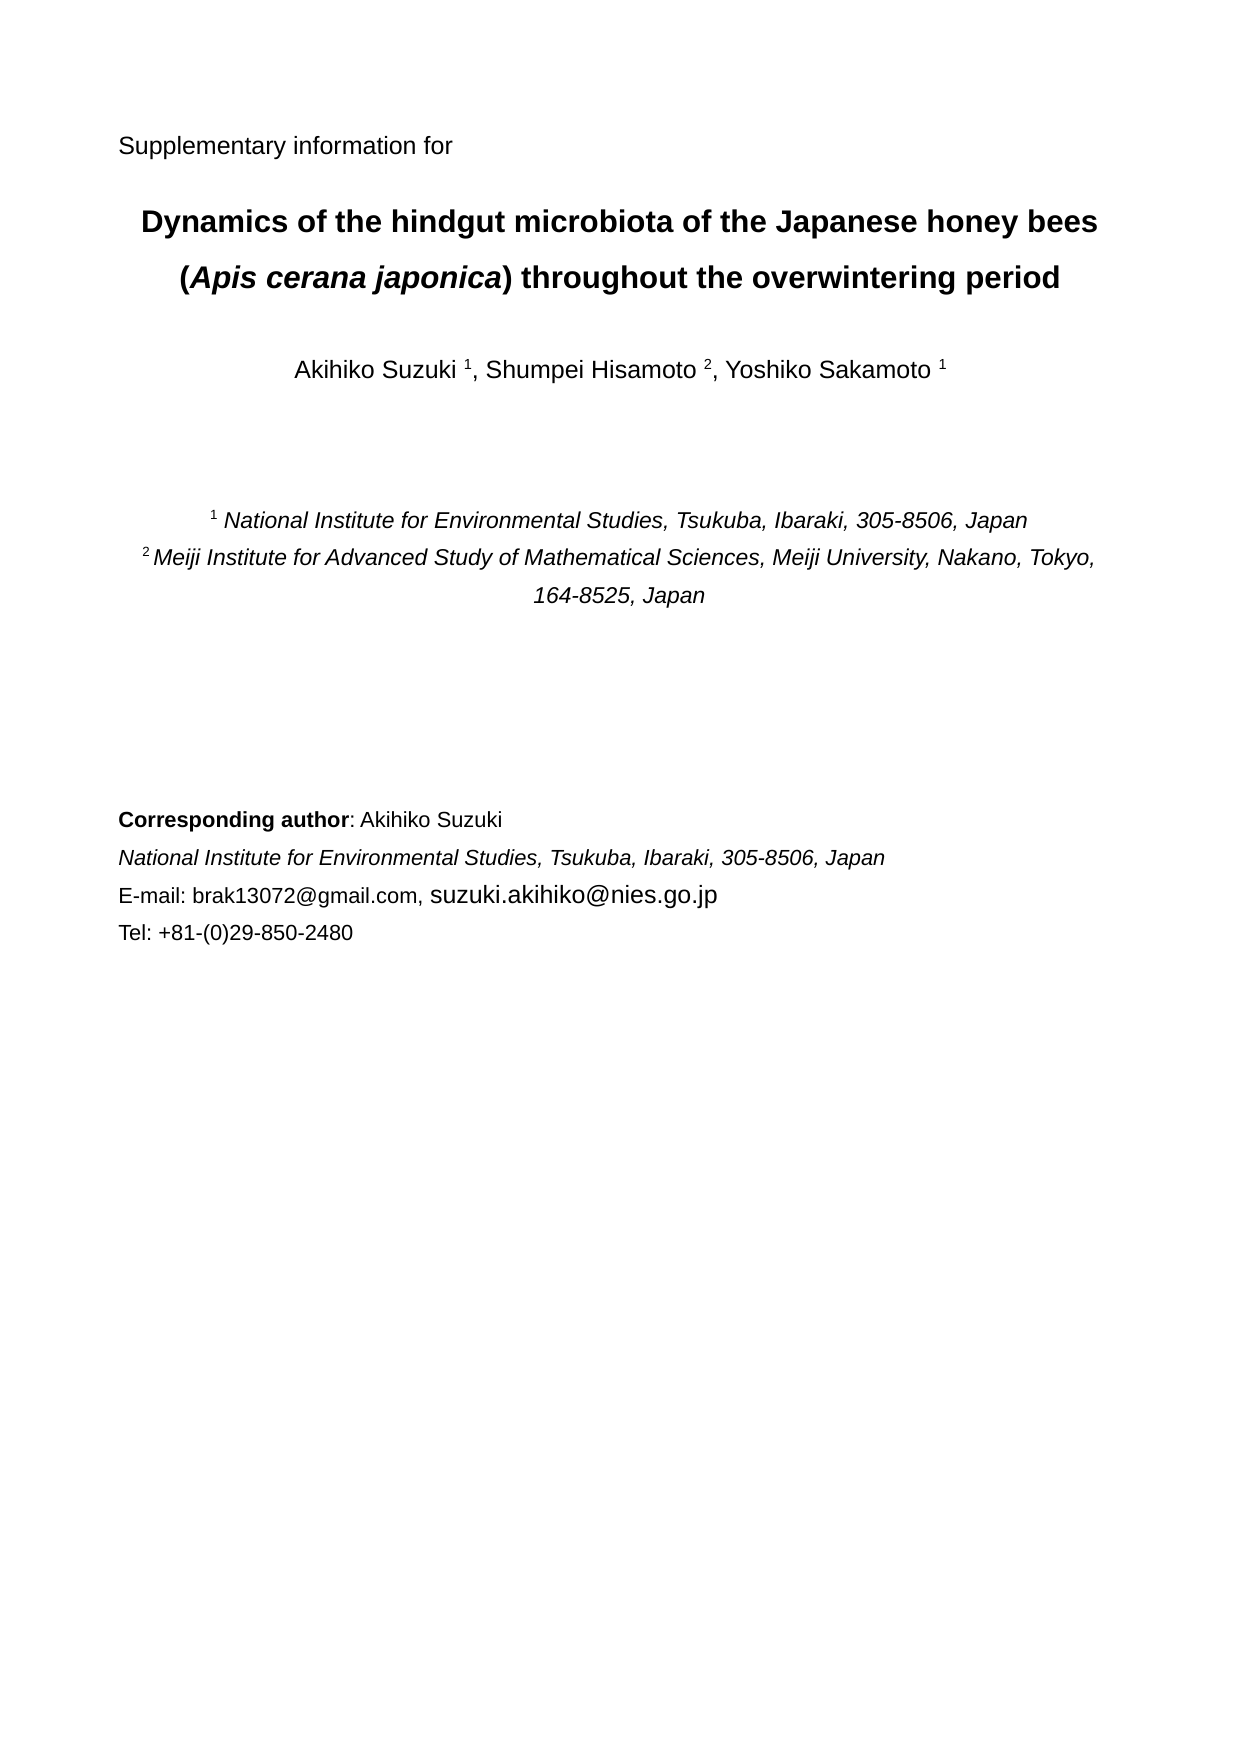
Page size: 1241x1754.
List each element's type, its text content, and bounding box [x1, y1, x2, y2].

text E-mail: brak13072@gmail.com, suzuki.akihiko@nies.go.jp [118, 876, 1122, 914]
text Supplementary information for [118, 127, 1122, 164]
text National Institute for Environmental Studies, Tsukuba, Ibaraki, 305-8506, Japan [118, 839, 1122, 876]
text 2 Meiji Institute for Advanced Study of Mathematical Sciences, Meiji University, Nakano, Tokyo, 164-8525, Japan [118, 539, 1122, 614]
text Corresponding author: Akihiko Suzuki [118, 801, 1122, 839]
text Dynamics of the hindgut microbiota of the Japanese honey bees (Apis cerana japonica) throughout the overwintering period [118, 202, 1122, 296]
text Tel: +81-(0)29-850-2480 [118, 914, 1122, 951]
text Akihiko Suzuki 1, Shumpei Hisamoto 2, Yoshiko Sakamoto 1 [118, 351, 1122, 389]
text 1 National Institute for Environmental Studies, Tsukuba, Ibaraki, 305-8506, Japan [118, 501, 1122, 539]
